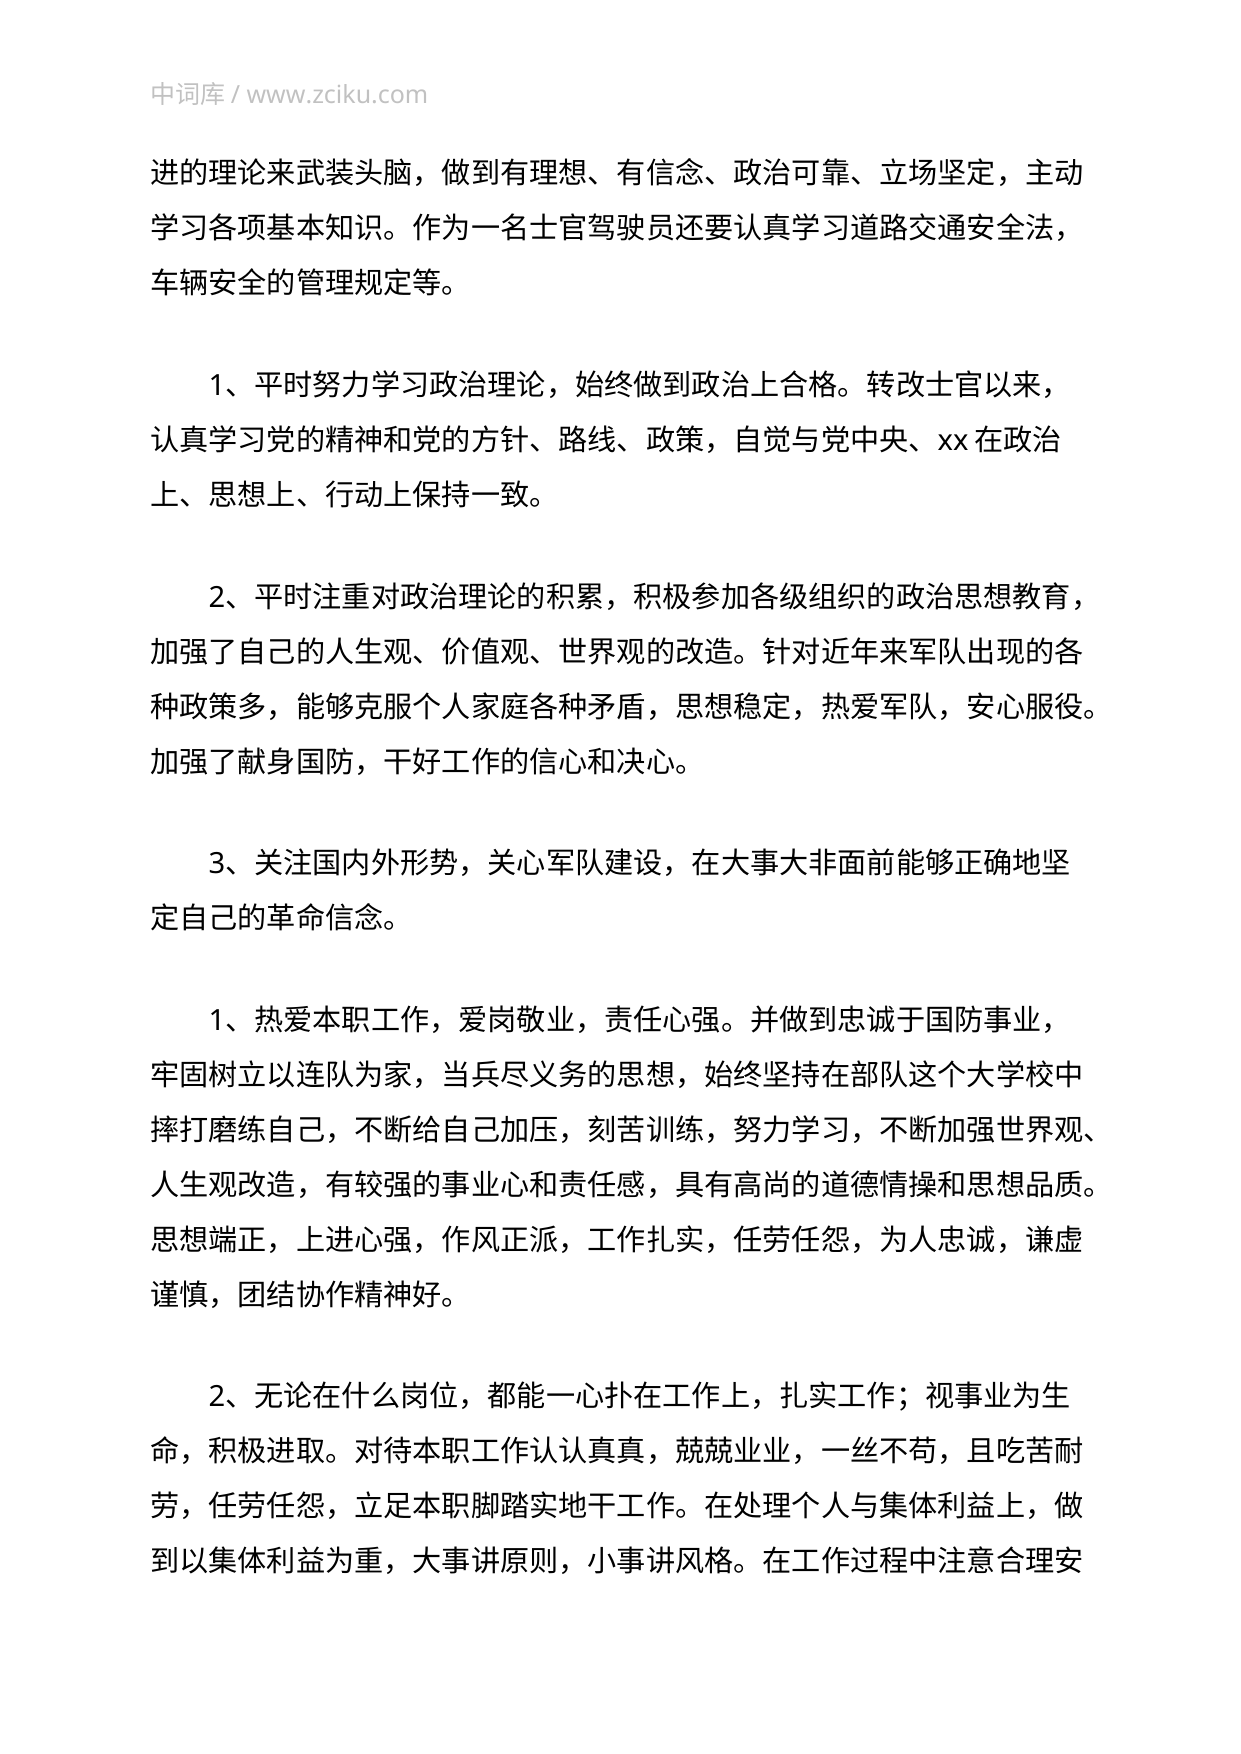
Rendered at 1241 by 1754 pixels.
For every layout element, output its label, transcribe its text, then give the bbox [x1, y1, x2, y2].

text 1、热爱本职工作，爱岗敬业，责任心强。并做到忠诚于国防事业，牢固树立以连队为家，当兵尽义务的思想，始终坚持在部队这个大学校中摔打磨练自己，不断给自己加压，刻苦训练，努力学习，不断加强世界观、人生观改造，有较强的事业心和责任感，具有高尚的道德情操和思想品质。思想端正，上进心强，作风正派，工作扎实，任劳任怨，为人忠诚，谦虚谨慎，团结协作精神好。 [150, 997, 1090, 1313]
text 2、平时注重对政治理论的积累，积极参加各级组织的政治思想教育，加强了自己的人生观、价值观、世界观的改造。针对近年来军队出现的各种政策多，能够克服个人家庭各种矛盾，思想稳定，热爱军队，安心服役。加强了献身国防，干好工作的信心和决心。 [150, 573, 1090, 780]
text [150, 150, 1090, 302]
text 3、关注国内外形势，关心军队建设，在大事大非面前能够正确地坚定自己的革命信念。 [150, 840, 1090, 937]
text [150, 1373, 1090, 1580]
text 1、平时努力学习政治理论，始终做到政治上合格。转改士官以来，认真学习党的精神和党的方针、路线、政策，自觉与党中央、xx在政治上、思想上、行动上保持一致。 [150, 362, 1090, 514]
